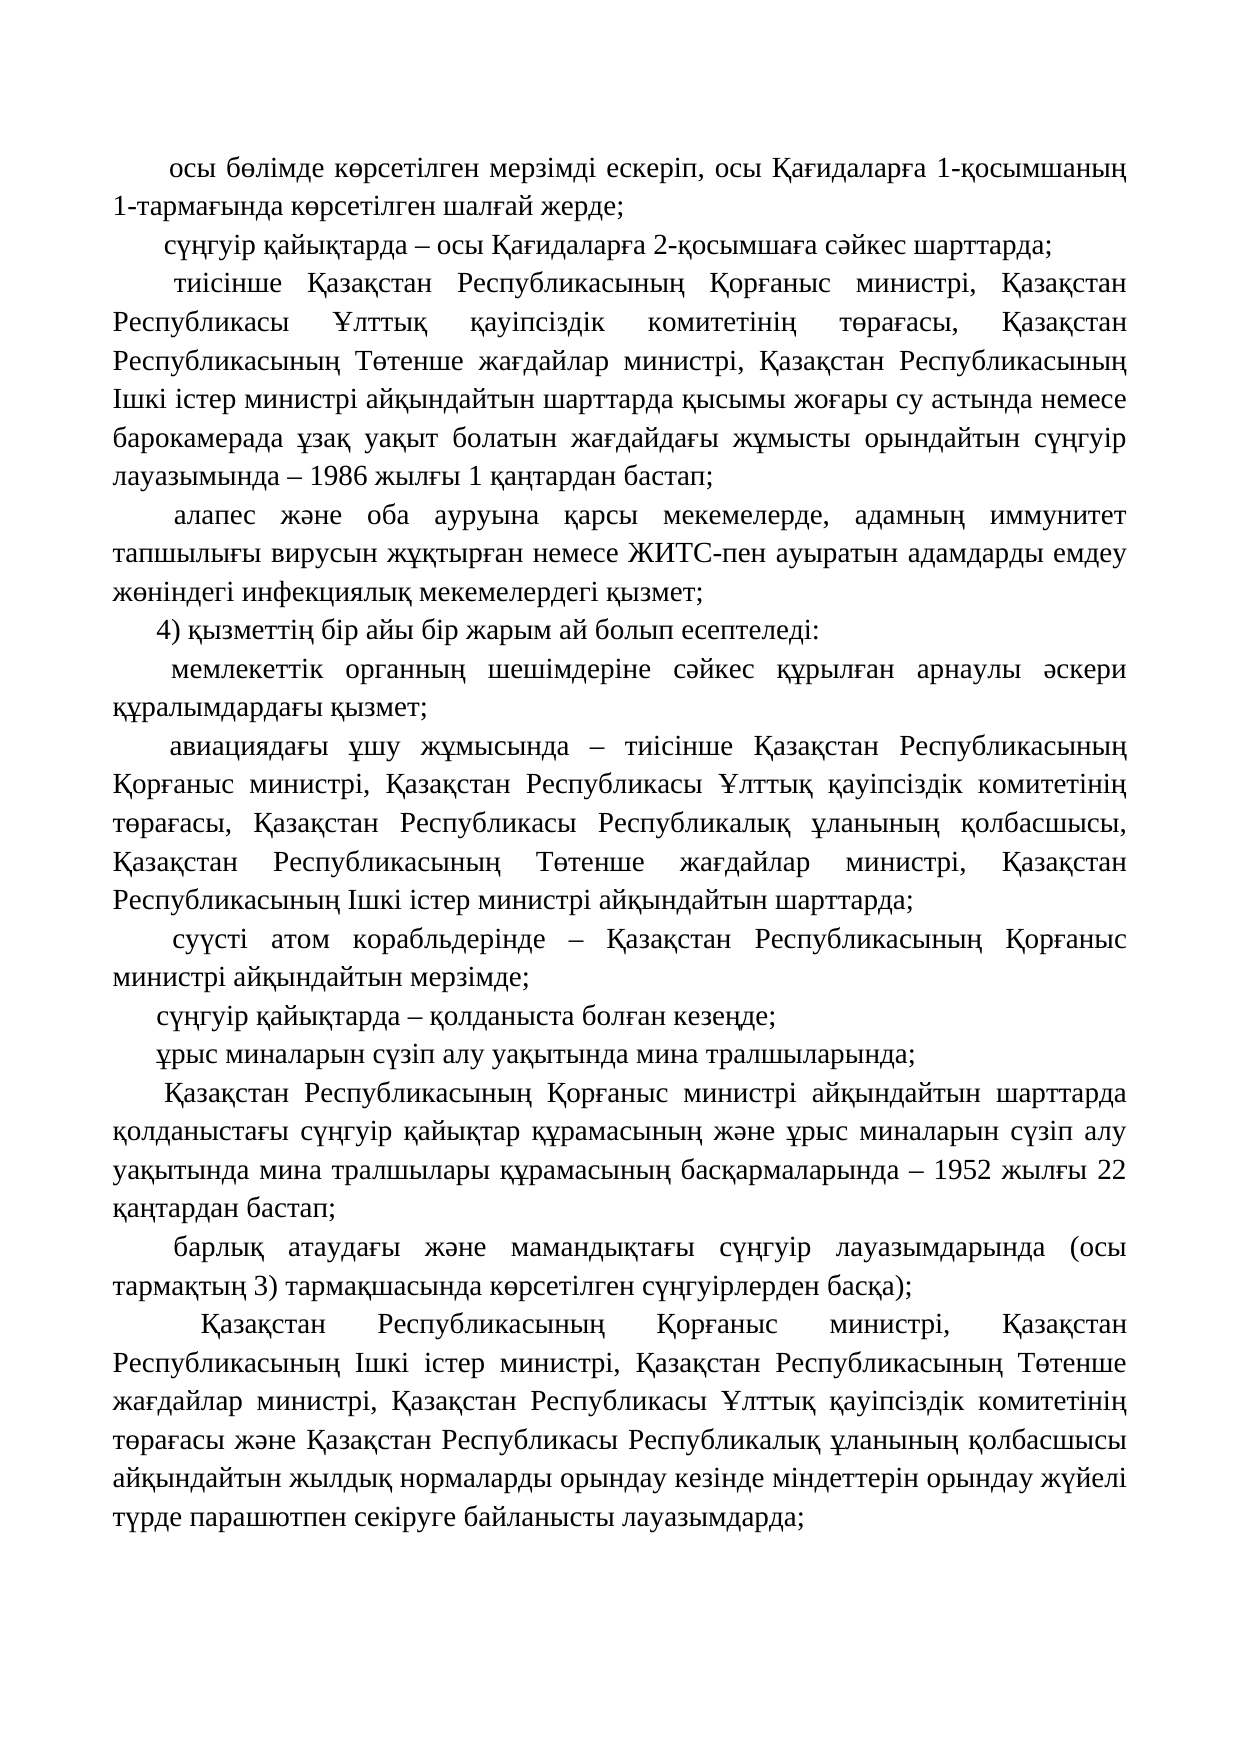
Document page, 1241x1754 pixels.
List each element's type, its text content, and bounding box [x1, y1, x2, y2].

text тиісінше Қазақстан Республикасының Қорғаныс министрі, Қазақстан Республикасы Ұлттық қауіпсіздік комитетінің төрағасы, Қазақстан Республикасының Төтенше жағдайлар министрі, Қазақстан Республикасының Ішкі істер министрі айқындайтын шарттарда қысымы жоғары су астында немесе барокамерада ұзақ уақыт болатын жағдайдағы жұмысты орындайтын сүңгуір лауазымында – 1986 жылғы 1 қаңтардан бастап; [112, 266, 1128, 492]
text сүңгуір қайықтарда – осы Қағидаларға 2-қосымшаға сәйкес шарттарда; [112, 227, 1128, 261]
text сүңгуір қайықтарда – қолданыста болған кезеңде; [112, 998, 1128, 1031]
text 4) қызметтің бір айы бір жарым ай болып есептеледі: [112, 612, 1128, 646]
text мемлекеттік органның шешімдеріне сәйкес құрылған арнаулы әскери құралымдардағы қызмет; [112, 651, 1128, 723]
text суүсті атом корабльдерінде – Қазақстан Республикасының Қорғаныс министрі айқындайтын мерзімде; [112, 921, 1128, 993]
text Қазақстан Республикасының Қорғаныс министрі, Қазақстан Республикасының Ішкі істер министрі, Қазақстан Республикасының Төтенше жағдайлар министрі, Қазақстан Республикасы Ұлттық қауіпсіздік комитетінің төрағасы және Қазақстан Республикасы Республикалық ұланының қолбасшысы айқындайтын жылдық нормаларды орындау кезінде міндеттерін орындау жүйелі түрде парашютпен секіруге байланысты лауазымдарда; [112, 1306, 1128, 1532]
text Қазақстан Республикасының Қорғаныс министрі айқындайтын шарттарда қолданыстағы сүңгуір қайықтар құрамасының және ұрыс миналарын сүзіп алу уақытында мина тралшылары құрамасының басқармаларында – 1952 жылғы 22 қаңтардан бастап; [112, 1075, 1128, 1224]
text алапес және оба ауруына қарсы мекемелерде, адамның иммунитет тапшылығы вирусын жұқтырған немесе ЖИТС-пен ауыратын адамдарды емдеу жөніндегі инфекциялық мекемелердегі қызмет; [112, 497, 1128, 607]
text авиациядағы ұшу жұмысында – тиісінше Қазақстан Республикасының Қорғаныс министрі, Қазақстан Республикасы Ұлттық қауіпсіздік комитетінің төрағасы, Қазақстан Республикасы Республикалық ұланының қолбасшысы, Қазақстан Республикасының Төтенше жағдайлар министрі, Қазақстан Республикасының Ішкі істер министрі айқындайтын шарттарда; [112, 728, 1128, 916]
text осы бөлімде көрсетілген мерзімді ескеріп, осы Қағидаларға 1-қосымшаның 1-тармағында көрсетілген шалғай жерде; [112, 150, 1128, 222]
text барлық атаудағы және мамандықтағы сүңгуір лауазымдарында (осы тармақтың 3) тармақшасында көрсетілген сүңгуірлерден басқа); [112, 1229, 1128, 1301]
text ұрыс миналарын сүзіп алу уақытында мина тралшыларында; [112, 1036, 1128, 1070]
